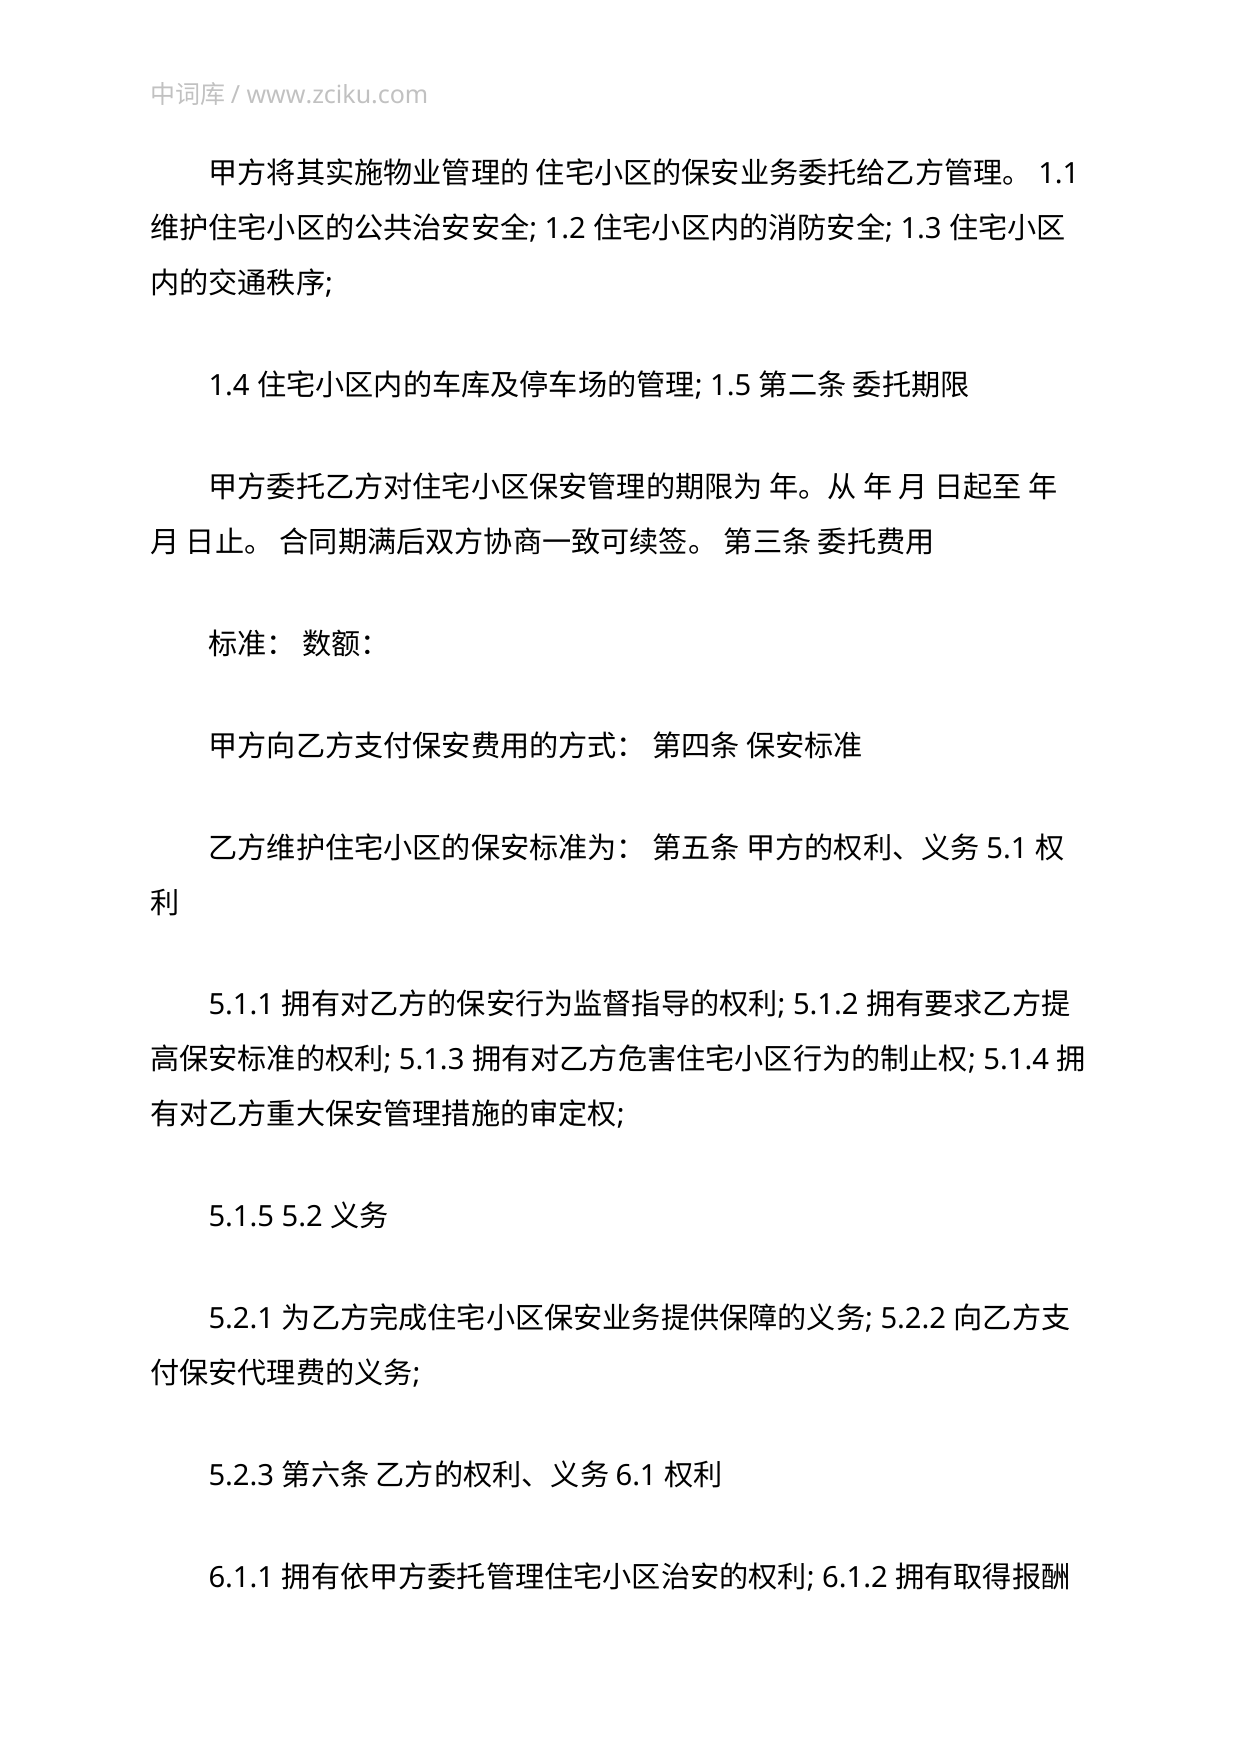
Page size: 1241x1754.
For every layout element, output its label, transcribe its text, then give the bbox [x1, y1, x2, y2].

text 甲方委托乙方对住宅小区保安管理的期限为 年。从 年 月 日起至 年 月 日止。 合同期满后双方协商一致可续签。 第三条 委托费用 [150, 464, 1090, 561]
text 乙方维护住宅小区的保安标准为： 第五条 甲方的权利、义务 5.1 权利 [150, 824, 1090, 921]
text 1.4 住宅小区内的车库及停车场的管理; 1.5 第二条 委托期限 [150, 362, 1090, 404]
text 甲方向乙方支付保安费用的方式： 第四条 保安标准 [150, 722, 1090, 765]
text 5.1.1 拥有对乙方的保安行为监督指导的权利; 5.1.2 拥有要求乙方提高保安标准的权利; 5.1.3 拥有对乙方危害住宅小区行为的制止权; 5.1.4 拥有对乙方重大保安管理措施的审定权; [150, 981, 1090, 1133]
text 甲方将其实施物业管理的 住宅小区的保安业务委托给乙方管理。 1.1 维护住宅小区的公共治安安全; 1.2 住宅小区内的消防安全; 1.3 住宅小区内的交通秩序; [150, 150, 1090, 302]
text 5.1.5 5.2 义务 [150, 1193, 1090, 1235]
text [150, 1554, 1090, 1596]
text 5.2.1 为乙方完成住宅小区保安业务提供保障的义务; 5.2.2 向乙方支付保安代理费的义务; [150, 1295, 1090, 1392]
text 5.2.3 第六条 乙方的权利、义务 6.1 权利 [150, 1452, 1090, 1494]
text 标准： 数额： [150, 621, 1090, 663]
